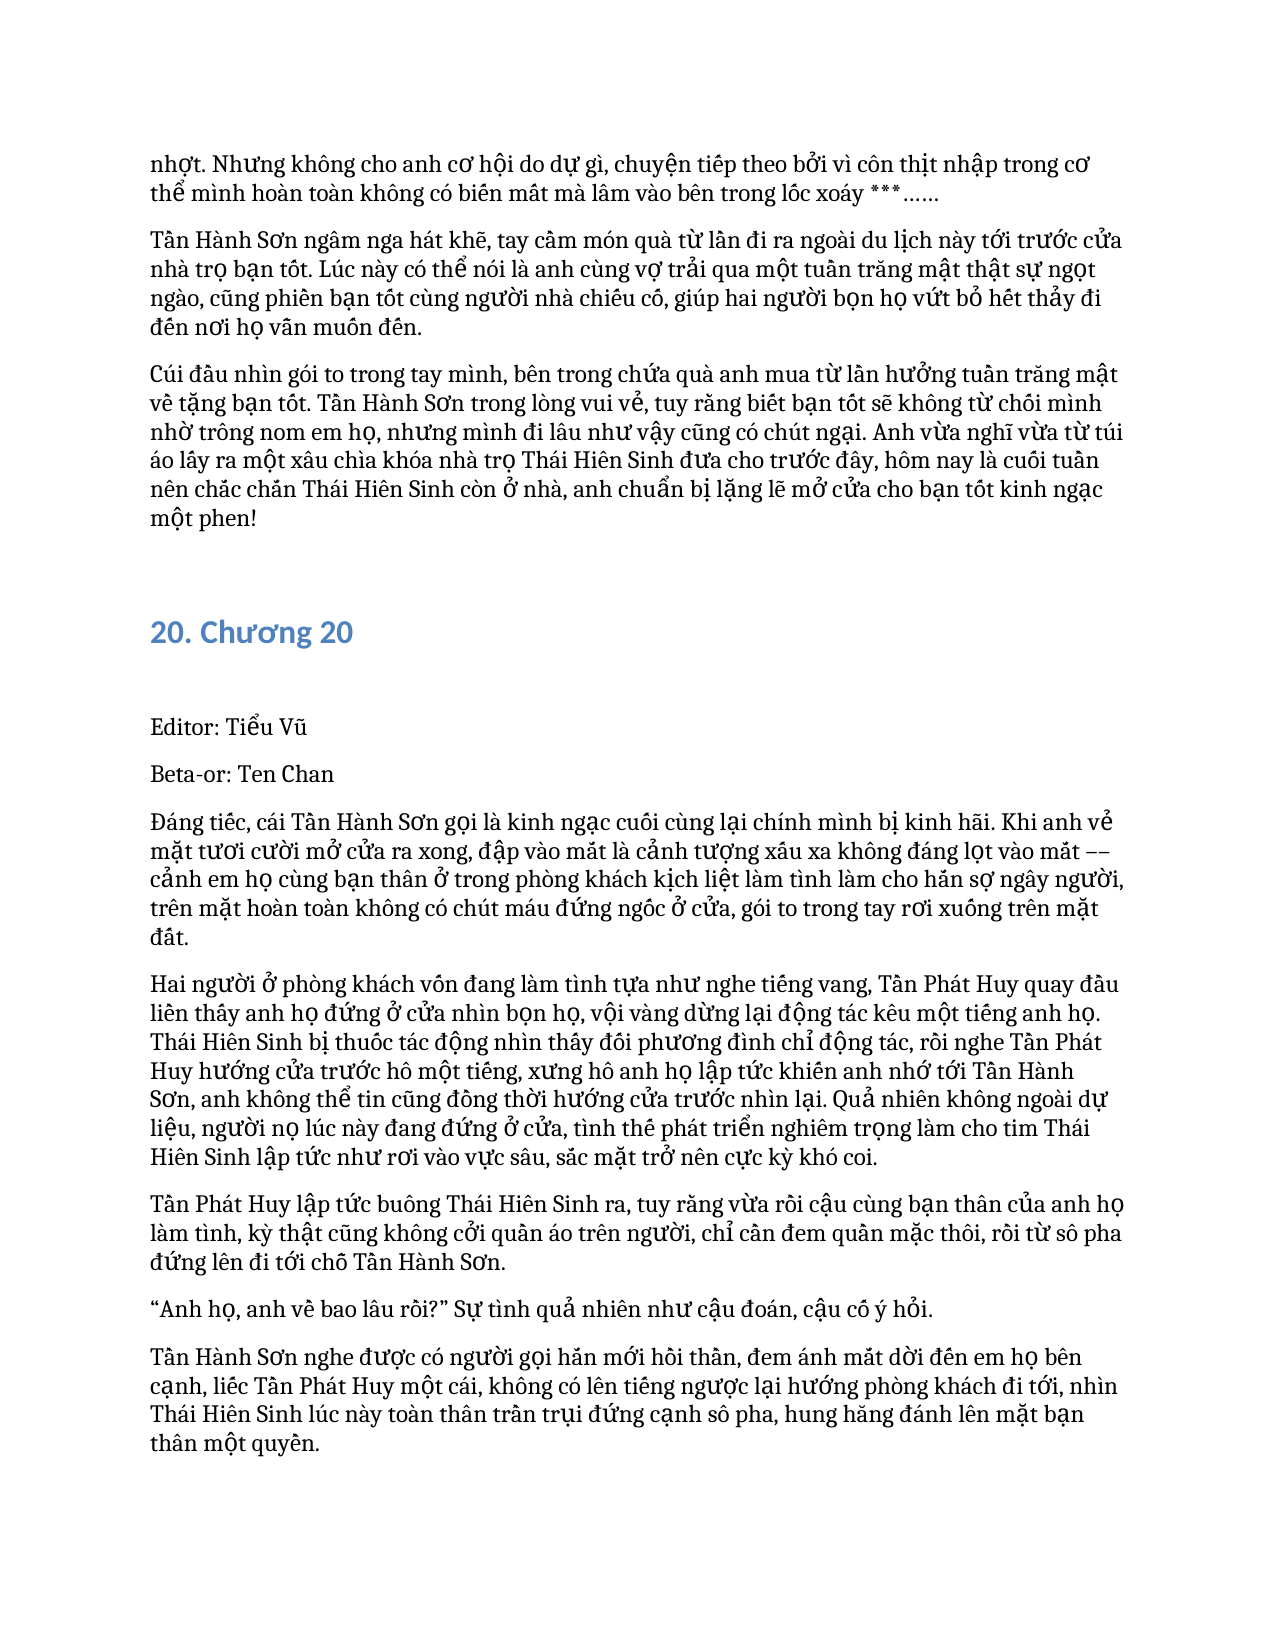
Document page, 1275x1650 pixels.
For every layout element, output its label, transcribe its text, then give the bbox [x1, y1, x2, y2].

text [150, 150, 1125, 207]
text Cúi đầu nhìn gói to trong tay mình, bên trong chứa quà anh mua từ lần hưởng tuần trăng mật về tặng bạn tốt. Tần Hành Sơn trong lòng vui vẻ, tuy rằng biết bạn tốt sẽ không từ chối mình nhờ trông nom em họ, nhưng mình đi lâu như vậy cũng có chút ngại. Anh vừa nghĩ vừa từ túi áo lấy ra một xâu chìa khóa nhà trọ Thái Hiên Sinh đưa cho trước đây, hôm nay là cuối tuần nên chắc chắn Thái Hiên Sinh còn ở nhà, anh chuẩn bị lặng lẽ mở cửa cho bạn tốt kinh ngạc một phen! [150, 360, 1125, 590]
text Hai người ở phòng khách vốn đang làm tình tựa như nghe tiếng vang, Tần Phát Huy quay đầu liền thấy anh họ đứng ở cửa nhìn bọn họ, vội vàng dừng lại động tác kêu một tiếng anh họ. Thái Hiên Sinh bị thuốc tác động nhìn thấy đối phương đình chỉ động tác, rồi nghe Tần Phát Huy hướng cửa trước hô một tiếng, xưng hô anh họ lập tức khiến anh nhớ tới Tần Hành Sơn, anh không thể tin cũng đồng thời hướng cửa trước nhìn lại. Quả nhiên không ngoài dự liệu, người nọ lúc này đang đứng ở cửa, tình thế phát triển nghiêm trọng làm cho tim Thái Hiên Sinh lập tức như rơi vào vực sâu, sắc mặt trở nên cực kỳ khó coi. [150, 970, 1125, 1172]
text Đáng tiếc, cái Tần Hành Sơn gọi là kinh ngạc cuối cùng lại chính mình bị kinh hãi. Khi anh vẻ mặt tươi cười mở cửa ra xong, đập vào mắt là cảnh tượng xấu xa không đáng lọt vào mắt –– cảnh em họ cùng bạn thân ở trong phòng khách kịch liệt làm tình làm cho hắn sợ ngây người, trên mặt hoàn toàn không có chút máu đứng ngốc ở cửa, gói to trong tay rơi xuống trên mặt đất. [150, 808, 1125, 952]
text Beta-or: Ten Chan [150, 760, 1125, 789]
text Tần Phát Huy lập tức buông Thái Hiên Sinh ra, tuy rằng vừa rồi cậu cùng bạn thân của anh họ làm tình, kỳ thật cũng không cởi quần áo trên người, chỉ cần đem quần mặc thôi, rồi từ sô pha đứng lên đi tới chỗ Tần Hành Sơn. [150, 1190, 1125, 1277]
text Tần Hành Sơn ngâm nga hát khẽ, tay cầm món quà từ lần đi ra ngoài du lịch này tới trước cửa nhà trọ bạn tốt. Lúc này có thể nói là anh cùng vợ trải qua một tuần trăng mật thật sự ngọt ngào, cũng phiền bạn tốt cùng người nhà chiếu cố, giúp hai người bọn họ vứt bỏ hết thảy đi đến nơi họ vẫn muốn đến. [150, 226, 1125, 341]
text Editor: Tiểu Vũ [150, 655, 1125, 742]
text “Anh họ, anh về bao lâu rồi?” Sự tình quả nhiên như cậu đoán, cậu cố ý hỏi. [150, 1295, 1125, 1324]
subtitle 20. Chương 20 [150, 611, 1125, 652]
text Tần Hành Sơn nghe được có người gọi hắn mới hồi thần, đem ánh mắt dời đến em họ bên cạnh, liếc Tần Phát Huy một cái, không có lên tiếng ngược lại hướng phòng khách đi tới, nhìn Thái Hiên Sinh lúc này toàn thân trần trụi đứng cạnh sô pha, hung hăng đánh lên mặt bạn thân một quyền. [150, 1343, 1125, 1458]
